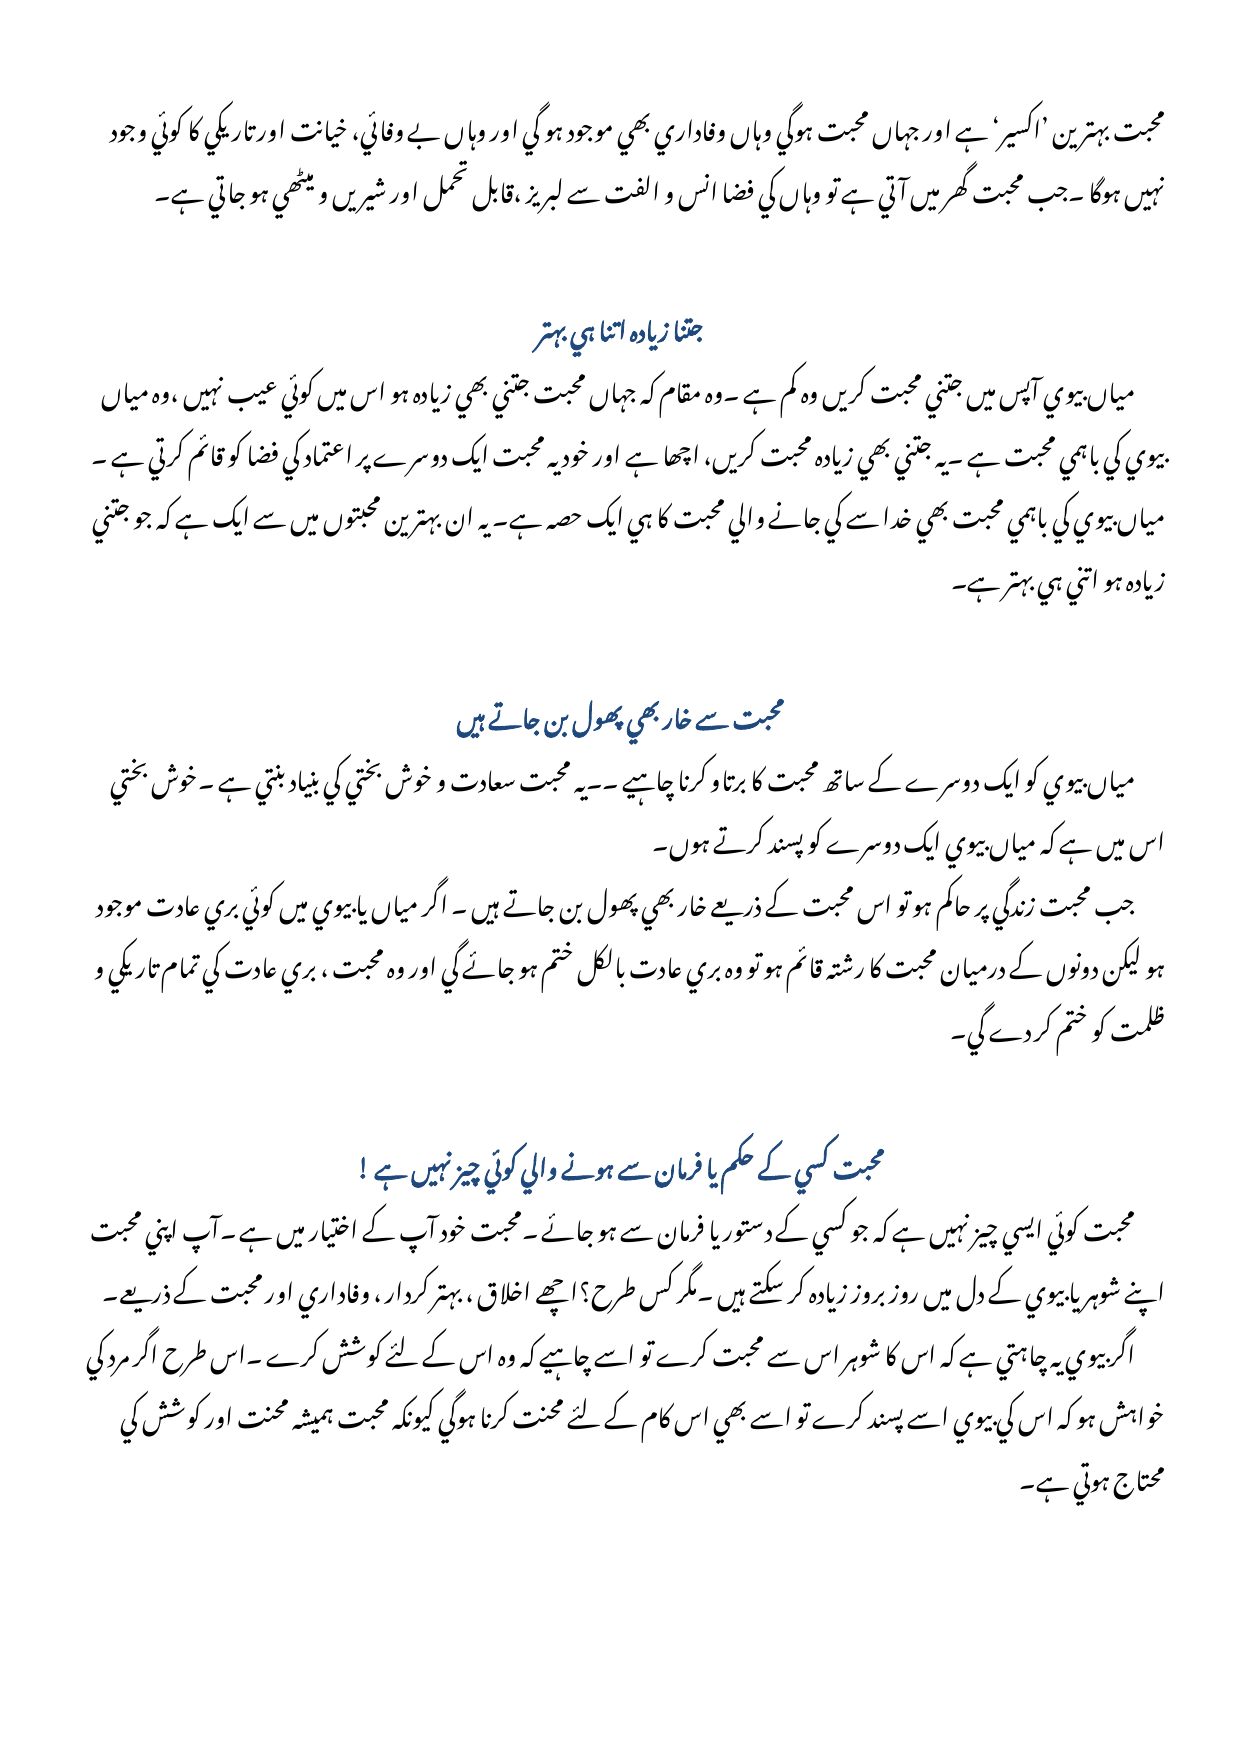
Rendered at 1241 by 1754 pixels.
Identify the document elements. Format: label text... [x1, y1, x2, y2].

subtitle جتنا زيادہ اتنا ہي بہتر [75, 294, 1165, 356]
text مياں بيوي آپس ميں جتني محبت کريں وہ کم ہے ۔وہ مقام کہ جہاں محبت جتني بھي زيادہ ہو اس ميں کوئي عيب نہيں ،وہ مياں بيوي کي باہمي محبت ہے ۔يہ جتني بھي زيادہ محبت کريں، اچھا ہے اور خود يہ محبت ايک دوسرے پر اعتماد کي فضا کو قائم کرتي ہے ۔مياں بيوي کي باہمي محبت بھي خدا سے کي جانے والي محبت کا ہي ايک حصہ ہے۔ يہ ان بہترين محبتوں ميں سے ايک ہے کہ جو جتني زيادہ ہو اتني ہي بہتر ہے۔ [75, 356, 1165, 606]
subtitle محبت سے خار بھي پھول بن جاتے ہيں [75, 681, 1165, 744]
text مياں بيوي کو ايک دوسرے کے ساتھ محبت کا برتاو کرنا چاہیے ۔۔يہ محبت سعادت و خوش بختي کي بنياد بنتي ہے ۔خوش بختي اس ميں ہے کہ مياں بيوي ايک دوسرے کو پسند کرتے ہوں۔ [75, 744, 1165, 869]
text اگر بيوي يہ چاہتي ہے کہ اس کا شوہر اس سے محبت کرے تو اسے چاہیے کہ وہ اس کے لئے کوشش کرے ۔اس طرح اگر مرد کي خواہش ہو کہ اس کي بيوي اسے پسند کرے تو اسے بھي اس کام کے لئے محنت کرنا ہوگي کيونکہ محبت ہميشہ محنت اور کوشش کي محتاج ہوتي ہے۔ [75, 1319, 1165, 1506]
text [75, 94, 1165, 219]
subtitle محبت کسي کے حکم يا فرمان سے ہونے والي کوئي چيز نہيں ہے ! [75, 1131, 1165, 1194]
text جب محبت زندگي پر حاکم ہو تو اس محبت کے ذريعے خار بھي پھول بن جاتے ہيں ۔ اگر مياں يا بيوي ميں کوئي بري عادت موجود ہو ليکن دونوں کے درميان محبت کا رشتہ قائم ہو تو وہ بري عادت بالکل ختم ہو جائے گي اور وہ محبت ، بري عادت کي تمام تاريکي و ظلمت کو ختم کر دے گي۔ [75, 869, 1165, 1056]
text محبت کوئي ايسي چيز نہيں ہے کہ جو کسي کے دستور يا فرمان سے ہو جائے ۔محبت خود آپ کے اختيار ميں ہے ۔آپ اپني محبت اپنے شوہر يا بيوي کے دل ميں روز بروز زيادہ کر سکتے ہيں ۔مگر کس طرح؟اچھے اخلاق ، بہتر کردار ، وفاداري اور محبت کے ذريعے۔ [75, 1194, 1165, 1319]
